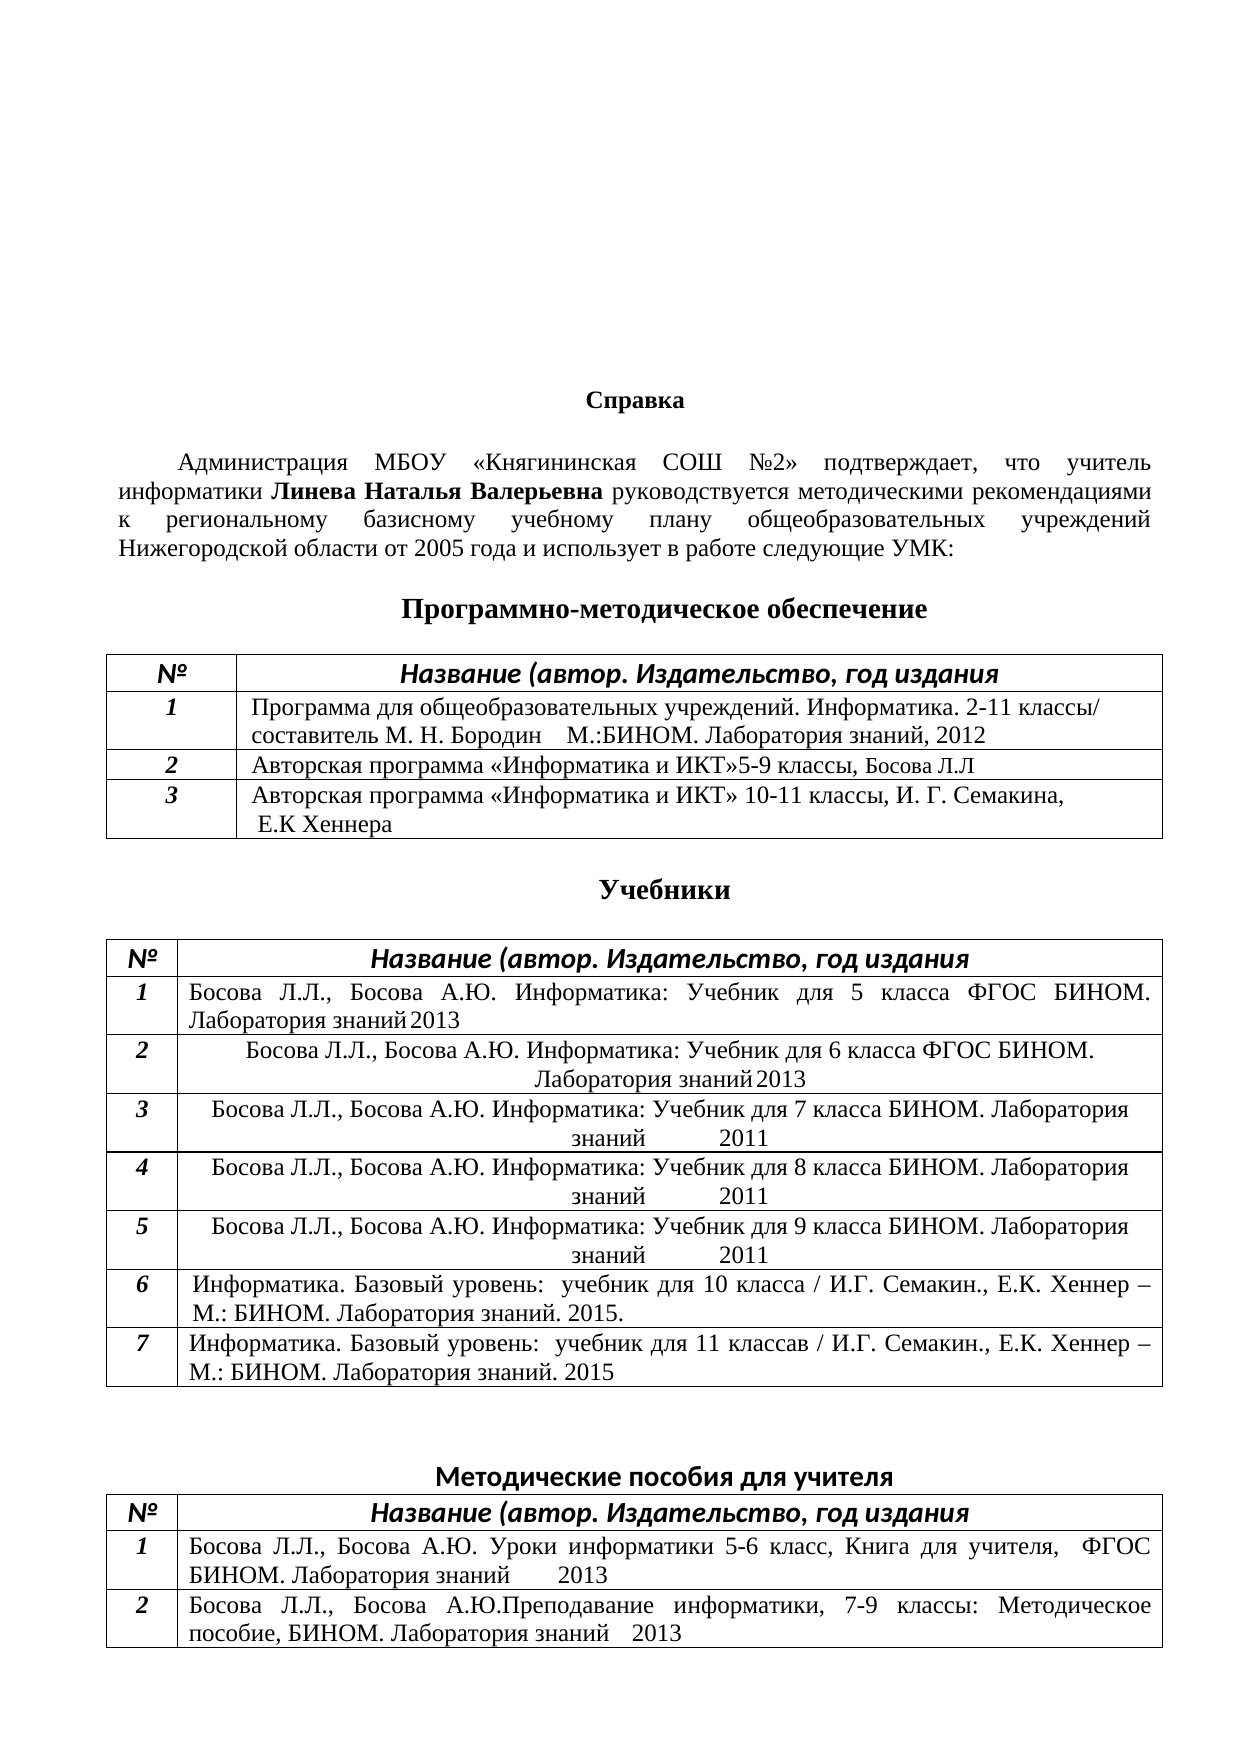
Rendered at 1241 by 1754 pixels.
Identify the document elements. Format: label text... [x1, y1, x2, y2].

table_cell Авторская программа «Информатика и ИКТ» 10-11 классы, И. Г. Семакина, Е.К Хеннера [237, 780, 1162, 837]
table_header № [107, 655, 236, 691]
table_cell 2 [107, 1035, 177, 1093]
table_header № [107, 1495, 177, 1530]
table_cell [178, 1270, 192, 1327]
table_cell 2 [107, 750, 236, 779]
table_cell Босова Л.Л., Босова А.Ю. Информатика: Учебник для 5 класса ФГОС БИНОМ. Лаборатория знаний 2013 [178, 977, 1162, 1034]
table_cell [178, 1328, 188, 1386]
table_cell 4 [107, 1153, 177, 1210]
table_cell 3 [107, 780, 236, 837]
table_cell 7 [107, 1328, 177, 1386]
table_cell 1 [107, 1531, 177, 1589]
table_cell 3 [107, 1094, 177, 1151]
table_cell Босова Л.Л., Босова А.Ю. Информатика: Учебник для 8 класса БИНОМ. Лаборатория знаний 2011 [178, 1153, 1162, 1210]
table_cell Босова Л.Л., Босова А.Ю. Информатика: Учебник для 9 класса БИНОМ. Лаборатория знаний 2011 [178, 1211, 1162, 1268]
table_cell 6 [107, 1270, 177, 1327]
text Справка [118, 385, 1152, 414]
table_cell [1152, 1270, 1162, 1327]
table_cell 1 [107, 692, 236, 749]
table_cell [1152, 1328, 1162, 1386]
table_header № [107, 940, 177, 976]
table_cell Босова Л.Л., Босова А.Ю. Уроки информатики 5-6 класс, Книга для учителя, ФГОС БИНОМ. Лаборатория знаний 2013 [178, 1531, 1162, 1589]
text Программно-методическое обеспечение [118, 591, 1152, 625]
text Учебники [118, 872, 1152, 906]
table_header Название (автор. Издательство, год издания [178, 940, 1162, 976]
table_header Название (автор. Издательство, год издания [237, 655, 1162, 691]
text Администрация МБОУ «Княгининская СОШ №2» подтверждает, что учитель информатики Линева Наталья Валерьевна руководствуется методическими рекомендациями к региональному базисному учебному плану общеобразовательных учреждений Нижегородской области от 2005 года и использует в работе следующие УМК: [118, 447, 1152, 562]
text Методические пособия для учителя [118, 1458, 1152, 1493]
table_cell 1 [107, 977, 177, 1034]
table_header Название (автор. Издательство, год издания [178, 1495, 1162, 1530]
table_cell Босова Л.Л., Босова А.Ю. Информатика: Учебник для 6 класса ФГОС БИНОМ. Лаборатория знаний 2013 [178, 1035, 1162, 1093]
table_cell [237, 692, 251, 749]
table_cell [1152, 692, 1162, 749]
table_cell Босова Л.Л., Босова А.Ю.Преподавание информатики, 7-9 классы: Методическое пособие, БИНОМ. Лаборатория знаний 2013 [178, 1590, 1162, 1647]
table_cell Босова Л.Л., Босова А.Ю. Информатика: Учебник для 7 класса БИНОМ. Лаборатория знаний 2011 [178, 1094, 1162, 1151]
table_cell 5 [107, 1211, 177, 1268]
table_cell Авторская программа «Информатика и ИКТ»5-9 классы, Босова Л.Л [237, 750, 1162, 779]
table_cell 2 [107, 1590, 177, 1647]
